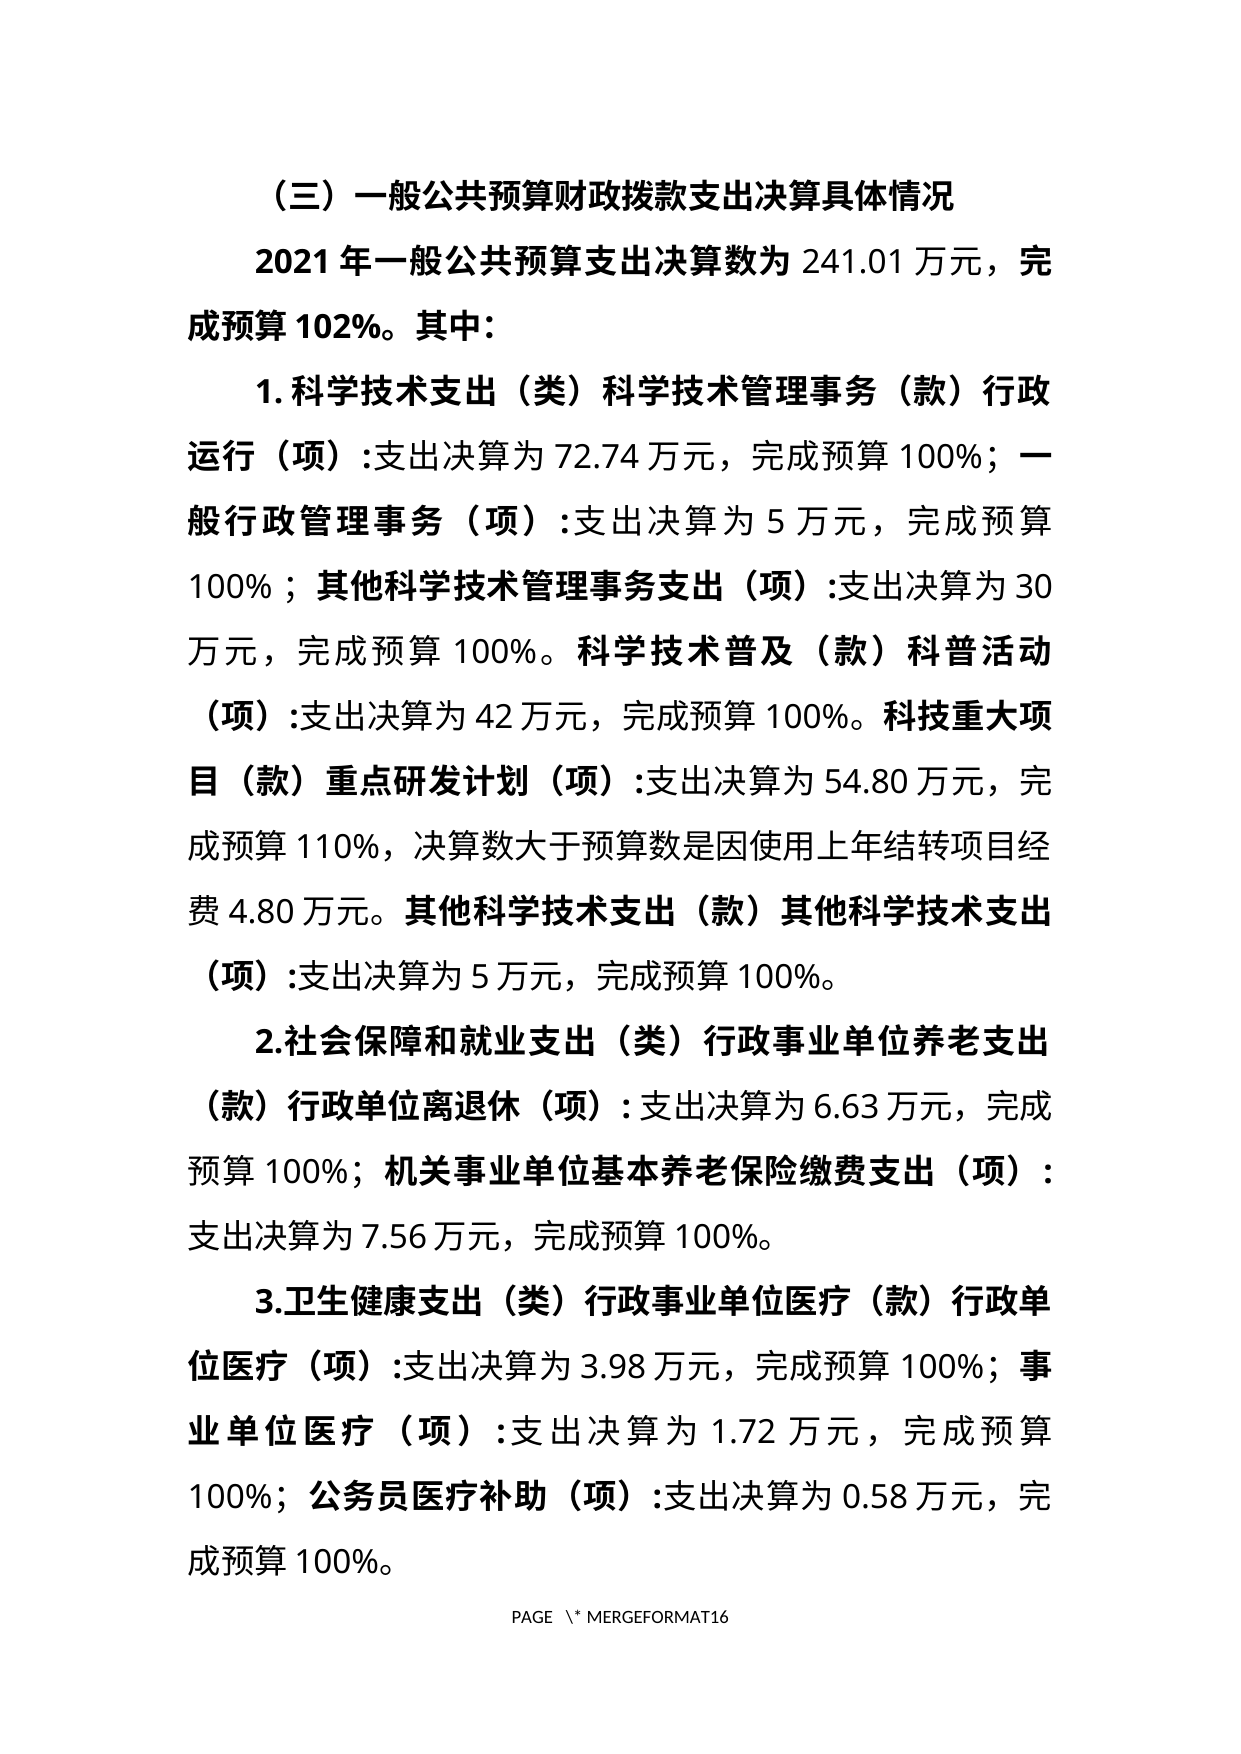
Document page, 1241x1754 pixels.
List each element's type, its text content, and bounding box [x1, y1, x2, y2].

text 3.卫生健康支出（类）行政事业单位医疗（款）行政单位医疗（项）:支出决算为3.98万元，完成预算100%；事业单位医疗（项）:支出决算为1.72万元，完成预算100%；公务员医疗补助（项）:支出决算为0.58万元，完成预算100%。 [187, 1267, 1053, 1592]
text （三）一般公共预算财政拨款支出决算具体情况 [187, 162, 1053, 227]
text 1. 科学技术支出（类）科学技术管理事务（款）行政运行（项）:支出决算为72.74万元，完成预算100%；一般行政管理事务（项）:支出决算为5万元，完成预算100% ；其他科学技术管理事务支出（项）:支出决算为30万元，完成预算100%。科学技术普及（款）科普活动（项）:支出决算为42万元，完成预算100%。科技重大项目（款）重点研发计划（项）:支出决算为54.80万元，完成预算110%，决算数大于预算数是因使用上年结转项目经费4.80万元。其他科学技术支出（款）其他科学技术支出（项）:支出决算为5万元，完成预算100%。 [187, 357, 1053, 1007]
text 2021年一般公共预算支出决算数为241.01万元，完成预算102%。其中： [187, 227, 1053, 357]
text 2.社会保障和就业支出（类）行政事业单位养老支出（款）行政单位离退休（项）: 支出决算为6.63万元，完成预算100%；机关事业单位基本养老保险缴费支出（项）: 支出决算为7.56万元，完成预算100%。 [187, 1007, 1053, 1267]
